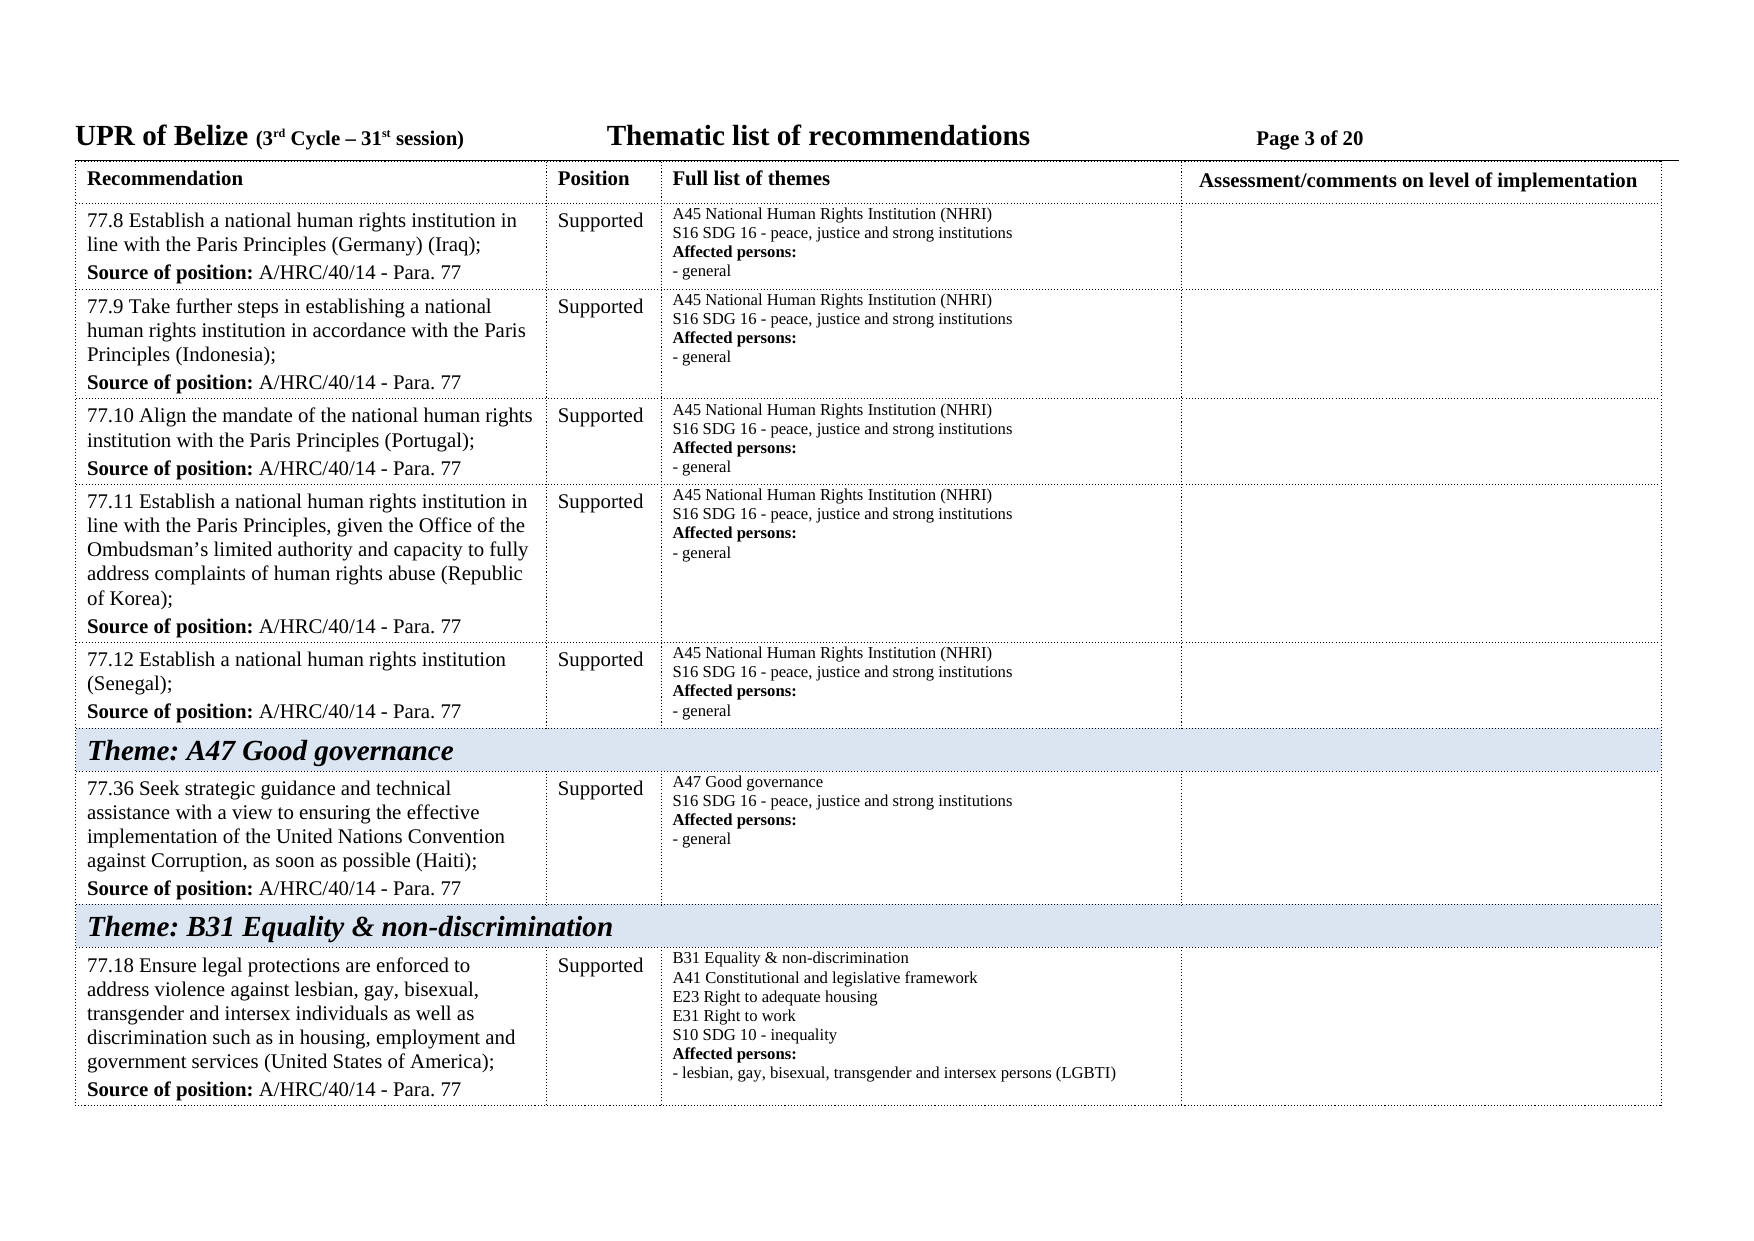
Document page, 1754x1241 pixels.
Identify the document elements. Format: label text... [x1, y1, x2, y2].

table_header Recommendation [76, 161, 546, 203]
table_cell 77.11 Establish a national human rights institution in line with the Paris Principles, given the Office of the Ombudsman’s limited authority and capacity to fully address complaints of human rights abuse (Republic of Korea); Source of position: A/HRC/40/14 - Para. 77 [76, 484, 546, 642]
table_cell Supported [546, 398, 661, 484]
table_cell [1182, 484, 1661, 642]
table_cell Supported [546, 484, 661, 642]
table_header Assessment/comments on level of implementation [1182, 161, 1661, 203]
table_cell 77.12 Establish a national human rights institution (Senegal); Source of position: A/HRC/40/14 - Para. 77 [76, 642, 546, 728]
table_cell Supported [546, 642, 661, 728]
table_cell [1182, 203, 1661, 288]
table_cell Supported [546, 771, 661, 904]
table_cell 77.36 Seek strategic guidance and technical assistance with a view to ensuring the effective implementation of the United Nations Convention against Corruption, as soon as possible (Haiti); Source of position: A/HRC/40/14 - Para. 77 [76, 771, 546, 904]
table_cell A45 National Human Rights Institution (NHRI) S16 SDG 16 - peace, justice and strong institutions Affected persons: - general [661, 642, 1182, 728]
table_cell A45 National Human Rights Institution (NHRI) S16 SDG 16 - peace, justice and strong institutions Affected persons: - general [661, 289, 1182, 398]
table_cell [1182, 771, 1661, 904]
table_cell A45 National Human Rights Institution (NHRI) S16 SDG 16 - peace, justice and strong institutions Affected persons: - general [661, 484, 1182, 642]
table_cell Theme: B31 Equality & non-discrimination [76, 904, 1661, 947]
table_cell [1182, 289, 1661, 398]
table_cell 77.9 Take further steps in establishing a national human rights institution in accordance with the Paris Principles (Indonesia); Source of position: A/HRC/40/14 - Para. 77 [76, 289, 546, 398]
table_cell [661, 203, 1182, 288]
table_cell 77.8 Establish a national human rights institution in line with the Paris Principles (Germany) (Iraq); Source of position: A/HRC/40/14 - Para. 77 [76, 203, 546, 288]
table_cell [1182, 947, 1661, 1105]
table_cell 77.18 Ensure legal protections are enforced to address violence against lesbian, gay, bisexual, transgender and intersex individuals as well as discrimination such as in housing, employment and government services (United States of America); Source of position: A/HRC/40/14 - Para. 77 [76, 947, 546, 1105]
table_cell A45 National Human Rights Institution (NHRI) S16 SDG 16 - peace, justice and strong institutions Affected persons: - general [661, 398, 1182, 484]
table_cell [1182, 398, 1661, 484]
table_header Position [546, 161, 661, 203]
table_cell Theme: A47 Good governance [76, 728, 1661, 771]
table_cell A47 Good governance S16 SDG 16 - peace, justice and strong institutions Affected persons: - general [661, 771, 1182, 904]
table_cell B31 Equality & non-discrimination A41 Constitutional and legislative framework E23 Right to adequate housing E31 Right to work S10 SDG 10 - inequality Affected persons: - lesbian, gay, bisexual, transgender and intersex persons (LGBTI) [661, 947, 1182, 1105]
table_header Full list of themes [661, 161, 1182, 203]
table_cell Supported [546, 289, 661, 398]
table_cell Supported [546, 947, 661, 1105]
table_cell [1182, 642, 1661, 728]
table_cell Supported [546, 203, 661, 288]
table_cell 77.10 Align the mandate of the national human rights institution with the Paris Principles (Portugal); Source of position: A/HRC/40/14 - Para. 77 [76, 398, 546, 484]
